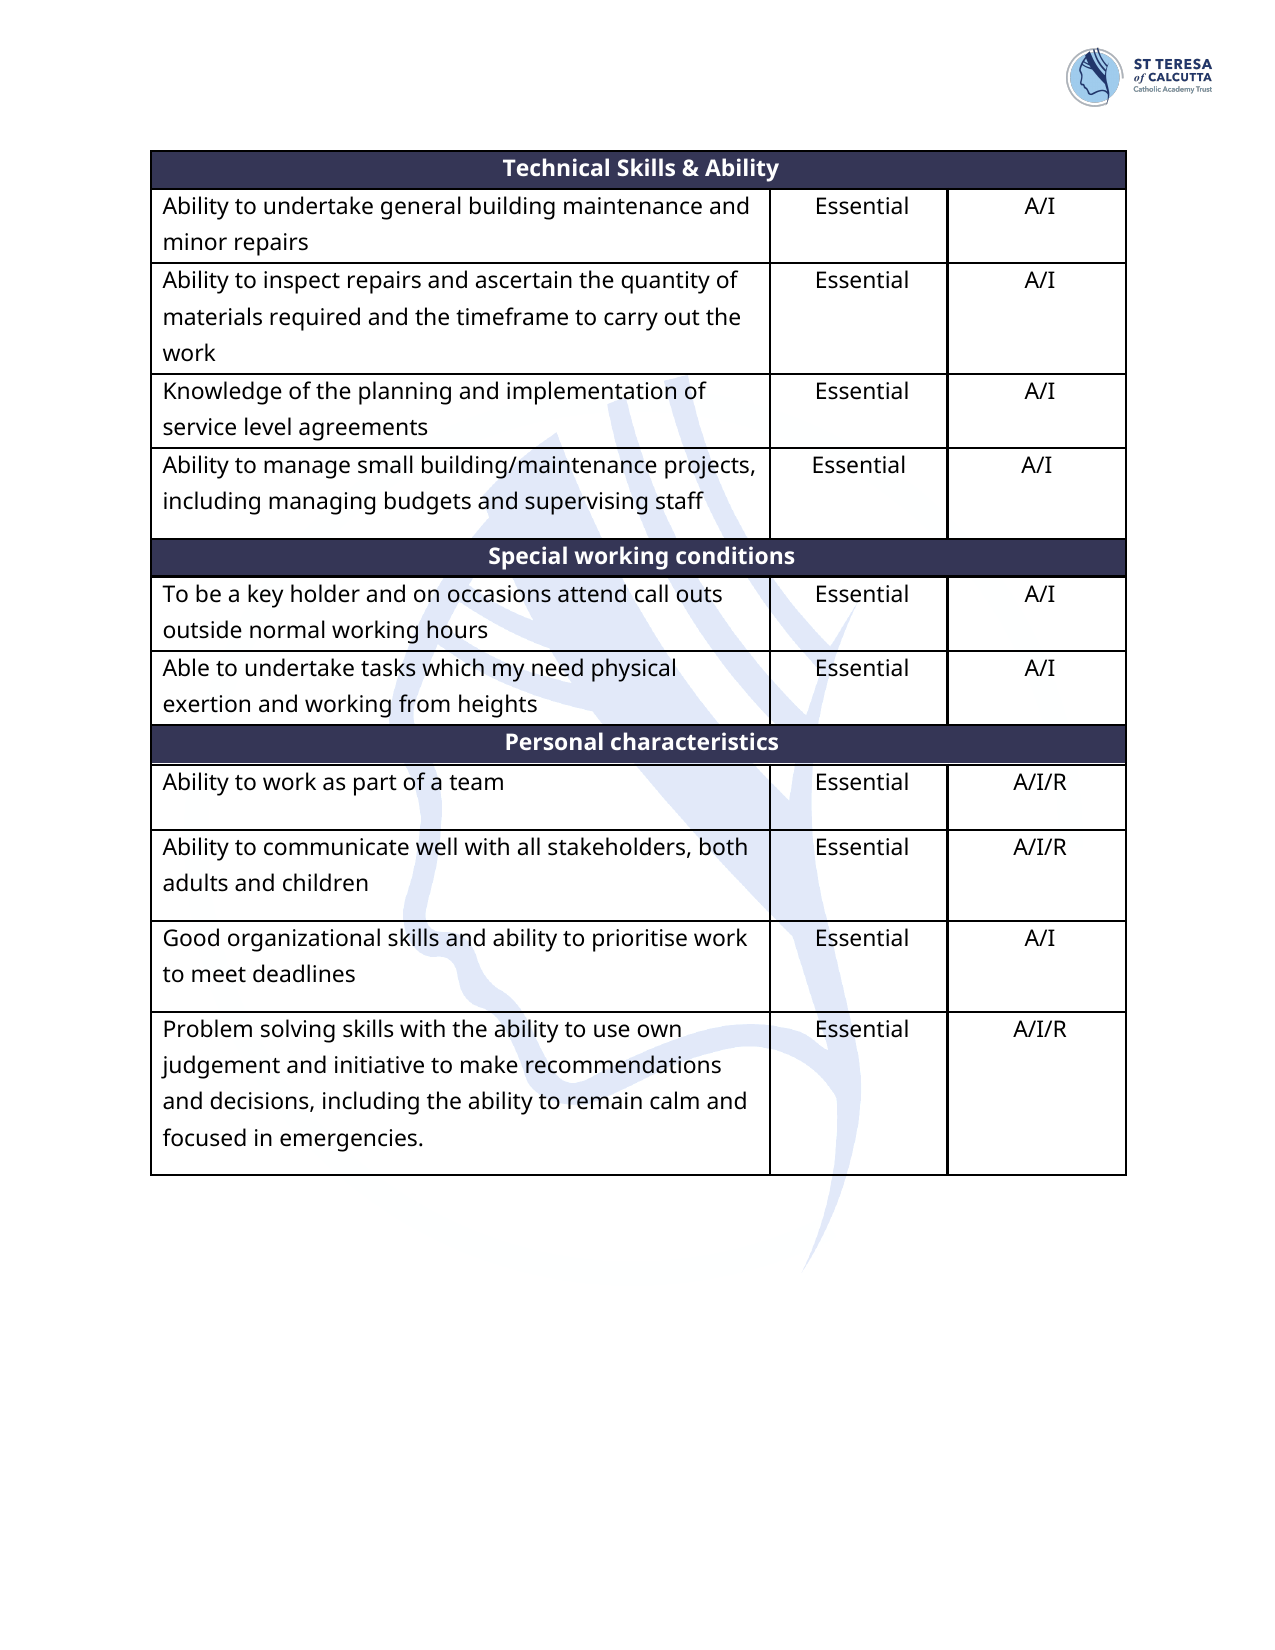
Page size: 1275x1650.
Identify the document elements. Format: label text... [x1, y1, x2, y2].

table_cell Essential [771, 766, 946, 829]
table_cell A/I [949, 578, 1125, 649]
table_cell Ability to inspect repairs and ascertain the quantity of materials required and the timeframe to carry out the work [152, 264, 769, 372]
table_cell A/I [949, 449, 1125, 537]
table_cell Technical Skills & Ability [152, 152, 1125, 188]
table_cell Good organizational skills and ability to prioritise work to meet deadlines [152, 922, 769, 1011]
table_cell A/I/R [949, 831, 1125, 920]
table_cell A/I [949, 652, 1125, 724]
table_cell Essential [771, 190, 946, 262]
table_cell A/I/R [949, 766, 1125, 829]
table_cell Knowledge of the planning and implementation of service level agreements [152, 375, 769, 447]
table_cell Essential [771, 922, 946, 1011]
table_cell Essential [771, 578, 946, 649]
table_cell A/I/R [949, 1013, 1125, 1174]
table_cell Able to undertake tasks which my need physical exertion and working from heights [152, 652, 769, 724]
table_cell Essential [771, 652, 946, 724]
table_cell Ability to manage small building/maintenance projects, including managing budgets and supervising staff [152, 449, 769, 537]
table_cell Ability to work as part of a team [152, 766, 769, 829]
table_cell Problem solving skills with the ability to use own judgement and initiative to make recommendations and decisions, including the ability to remain calm and focused in emergencies. [152, 1013, 769, 1174]
table_cell Essential [771, 449, 946, 537]
table_cell A/I [949, 264, 1125, 372]
table_cell Essential [771, 1013, 946, 1174]
table_cell Personal characteristics [152, 726, 1125, 763]
table_cell Essential [771, 831, 946, 920]
table_cell A/I [949, 375, 1125, 447]
table_cell A/I [949, 190, 1125, 262]
table_cell Essential [771, 264, 946, 372]
table_cell Ability to communicate well with all stakeholders, both adults and children [152, 831, 769, 920]
table_cell To be a key holder and on occasions attend call outs outside normal working hours [152, 578, 769, 649]
table_cell A/I [949, 922, 1125, 1011]
table_cell Essential [771, 375, 946, 447]
picture [1059, 38, 1213, 112]
table_cell Special working conditions [152, 540, 1125, 575]
table_cell Ability to undertake general building maintenance and minor repairs [152, 190, 769, 262]
